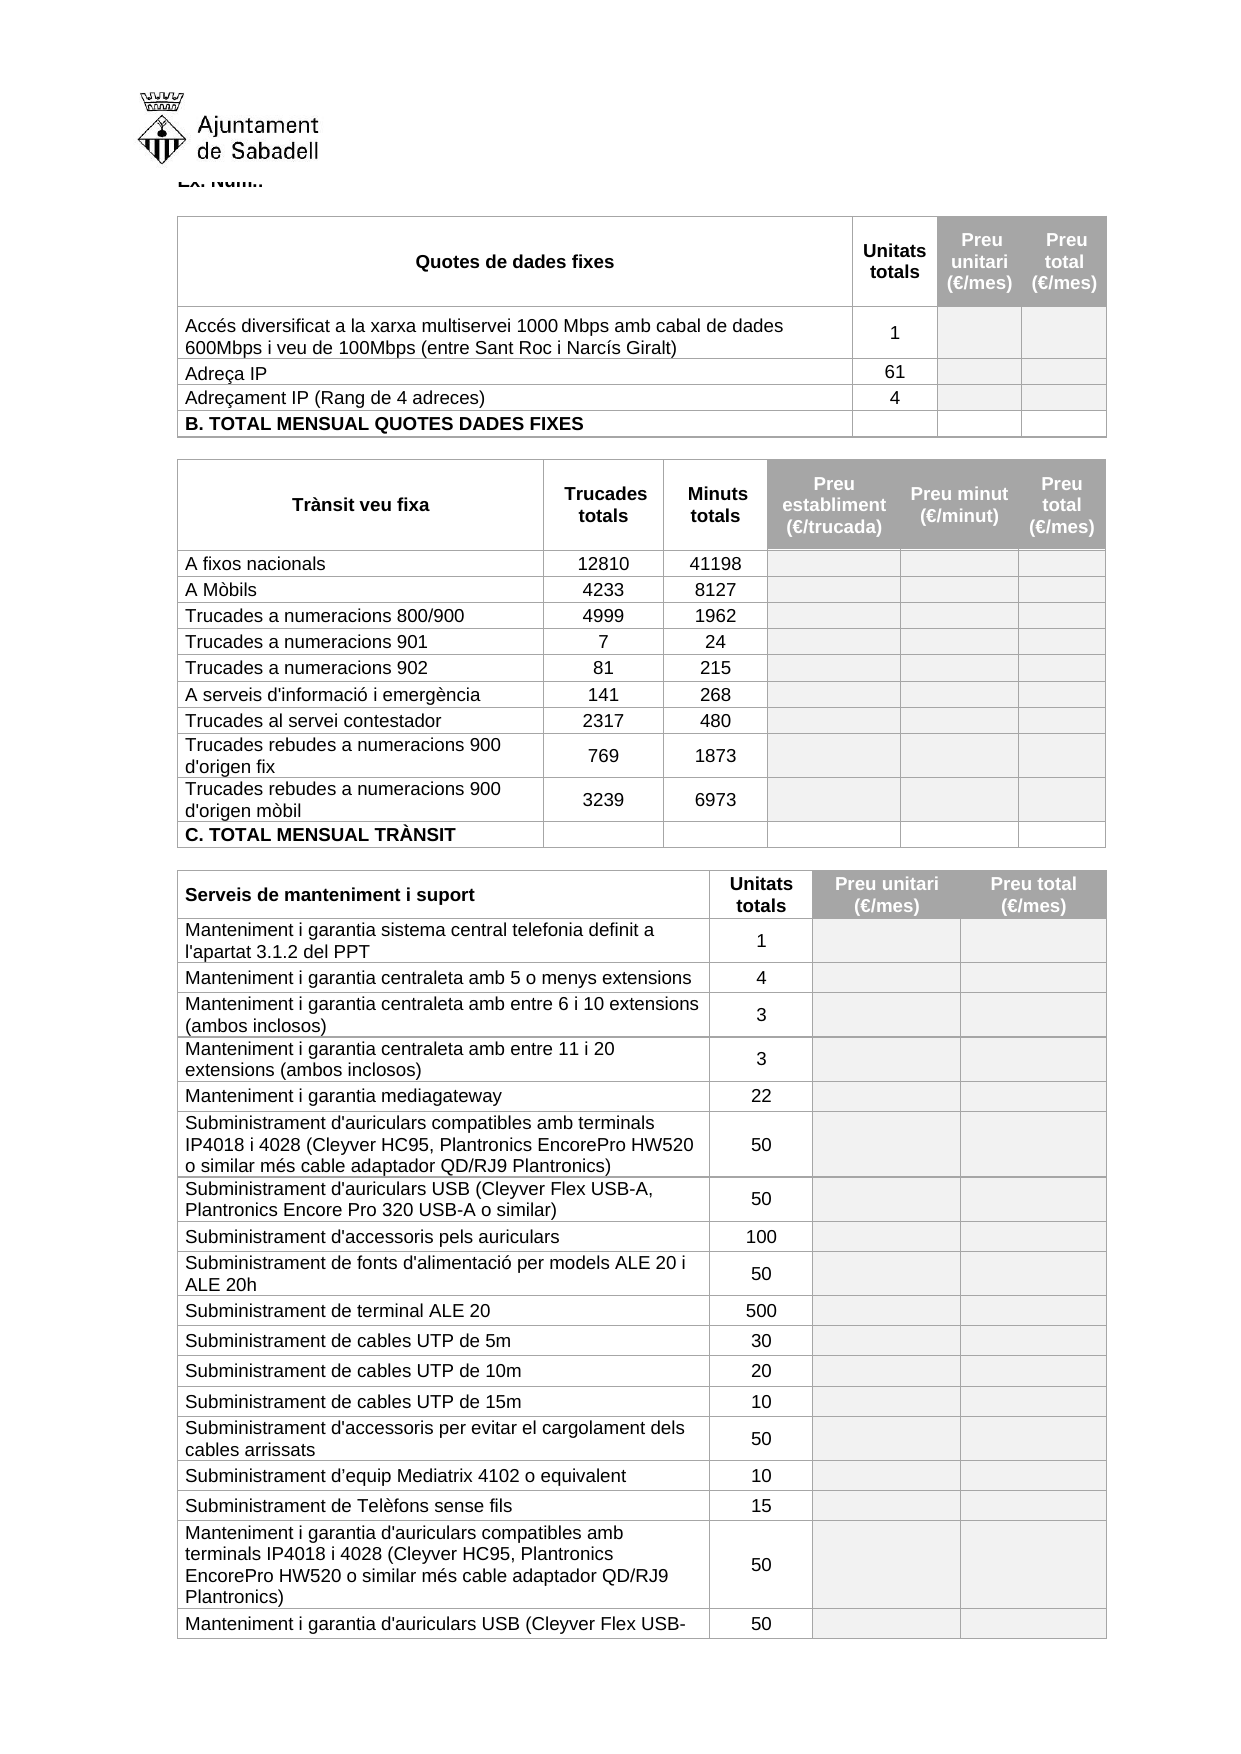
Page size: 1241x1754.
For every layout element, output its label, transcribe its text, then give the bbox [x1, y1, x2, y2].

table_cell [961, 1461, 1106, 1490]
table_cell 15 [710, 1491, 812, 1520]
table_cell 4233 [544, 577, 663, 602]
table_cell [1019, 734, 1105, 777]
table_cell [961, 1491, 1106, 1520]
table_cell [768, 708, 900, 733]
table_cell Subministrament de terminal ALE 20 [178, 1296, 709, 1325]
table_cell 50 [710, 1178, 812, 1221]
table_cell [961, 1082, 1106, 1111]
table_cell 1 [710, 919, 812, 962]
table_cell [1019, 655, 1105, 681]
table_cell 50 [710, 1112, 812, 1176]
table_cell B. TOTAL MENSUAL QUOTES DADES FIXES [178, 411, 852, 436]
table_cell Manteniment i garantia d'auriculars compatibles amb terminals IP4018 i 4028 (Cleyver HC95, Plantronics EncorePro HW520 o similar més cable adaptador QD/RJ9 Plantronics) [178, 1521, 709, 1608]
table_cell Subministrament de Telèfons sense fils [178, 1491, 709, 1520]
table_cell [961, 1326, 1106, 1355]
table_cell Manteniment i garantia mediagateway [178, 1082, 709, 1111]
table_header Unitats totals [710, 871, 812, 918]
table_cell [901, 708, 1018, 733]
table_cell 8127 [664, 577, 767, 602]
table_cell 30 [710, 1326, 812, 1355]
table_cell [961, 919, 1106, 962]
table_cell Trucades al servei contestador [178, 708, 543, 733]
table_header Trànsit veu fixa [178, 460, 543, 549]
table_cell Adreçament IP (Rang de 4 adreces) [178, 385, 852, 410]
table_cell 50 [710, 1609, 812, 1638]
table_cell [901, 655, 1018, 681]
table_cell [813, 1296, 960, 1325]
table_cell Manteniment i garantia centraleta amb entre 6 i 10 extensions (ambos inclosos) [178, 993, 709, 1036]
table_cell [813, 1417, 960, 1460]
table_cell 12810 [544, 551, 663, 576]
table_cell [901, 734, 1018, 777]
table_header Preu total (€/mes) [1019, 460, 1105, 549]
table_cell 141 [544, 682, 663, 707]
table_cell [961, 1038, 1106, 1081]
table_cell [901, 822, 1018, 847]
table_cell [813, 1326, 960, 1355]
table_cell Trucades rebudes a numeracions 900 d'origen mòbil [178, 778, 543, 821]
table_cell 769 [544, 734, 663, 777]
table_cell [961, 1417, 1106, 1460]
table_cell Subministrament de cables UTP de 10m [178, 1356, 709, 1386]
table_cell Adreça IP [178, 359, 852, 384]
table_cell [768, 577, 900, 602]
table_cell Subministrament d'accessoris per evitar el cargolament dels cables arrissats [178, 1417, 709, 1460]
table_cell 50 [710, 1252, 812, 1295]
table_cell A Mòbils [178, 577, 543, 602]
table_cell 22 [710, 1082, 812, 1111]
table_cell [813, 1222, 960, 1251]
table_header Unitats totals [853, 217, 937, 306]
table_cell [768, 778, 900, 821]
table_cell [961, 963, 1106, 992]
table_cell [961, 1222, 1106, 1251]
table_cell [938, 359, 1021, 384]
table_cell [961, 1178, 1106, 1221]
table_cell [768, 551, 900, 576]
table_header Preu total (€/mes) [961, 871, 1106, 918]
table_cell [813, 963, 960, 992]
table_cell [1022, 359, 1106, 384]
table_cell 1962 [664, 603, 767, 628]
table_cell [768, 655, 900, 681]
table_cell [938, 411, 1021, 436]
table_cell [1019, 822, 1105, 847]
table_cell 4 [710, 963, 812, 992]
table_cell [813, 1609, 960, 1638]
table_header Preu minut (€/minut) [901, 460, 1018, 549]
table_cell [768, 682, 900, 707]
table_cell 1873 [664, 734, 767, 777]
table_cell [813, 1038, 960, 1081]
table_header Quotes de dades fixes [178, 217, 852, 306]
table_header Serveis de manteniment i suport [178, 871, 709, 918]
table_cell [1019, 551, 1105, 576]
table_cell [813, 1491, 960, 1520]
table_cell Trucades a numeracions 901 [178, 629, 543, 654]
table_cell [901, 778, 1018, 821]
table_cell 215 [664, 655, 767, 681]
table_cell 3 [710, 993, 812, 1036]
table_cell A serveis d'informació i emergència [178, 682, 543, 707]
table_cell [961, 1296, 1106, 1325]
table_cell [768, 822, 900, 847]
table_cell Subministrament d'accessoris pels auriculars [178, 1222, 709, 1251]
table_cell [544, 822, 663, 847]
table_cell Subministrament de cables UTP de 15m [178, 1387, 709, 1416]
table_header Preu unitari (€/mes) [813, 871, 960, 918]
table_cell [813, 1178, 960, 1221]
table_cell 480 [664, 708, 767, 733]
table_cell 41198 [664, 551, 767, 576]
table_cell [961, 1356, 1106, 1386]
table_cell [1022, 411, 1106, 436]
table_cell Accés diversificat a la xarxa multiservei 1000 Mbps amb cabal de dades 600Mbps i veu de 100Mbps (entre Sant Roc i Narcís Giralt) [178, 307, 852, 358]
table_cell [1019, 603, 1105, 628]
table_cell Trucades rebudes a numeracions 900 d'origen fix [178, 734, 543, 777]
table_cell Subministrament d'auriculars USB (Cleyver Flex USB-A, Plantronics Encore Pro 320 USB-A o similar) [178, 1178, 709, 1221]
table_cell [1019, 778, 1105, 821]
table_cell [768, 603, 900, 628]
table_cell 4999 [544, 603, 663, 628]
table_cell Manteniment i garantia centraleta amb 5 o menys extensions [178, 963, 709, 992]
table_header Minuts totals [664, 460, 767, 549]
table_cell [1022, 385, 1106, 410]
table_cell [961, 1387, 1106, 1416]
table_cell [901, 551, 1018, 576]
table_cell Subministrament de cables UTP de 5m [178, 1326, 709, 1355]
table_cell [901, 577, 1018, 602]
table_cell 20 [710, 1356, 812, 1386]
table_cell [938, 385, 1021, 410]
table_cell [1019, 577, 1105, 602]
table_cell [813, 1521, 960, 1608]
table_cell [813, 1387, 960, 1416]
table_cell 100 [710, 1222, 812, 1251]
table_cell Manteniment i garantia sistema central telefonia definit a l'apartat 3.1.2 del PPT [178, 919, 709, 962]
table_cell 50 [710, 1417, 812, 1460]
table_cell 7 [544, 629, 663, 654]
table_cell [901, 603, 1018, 628]
table_cell [961, 1112, 1106, 1176]
table_cell [813, 1356, 960, 1386]
table_cell [768, 629, 900, 654]
table_cell [1019, 708, 1105, 733]
table_cell [813, 993, 960, 1036]
table_cell 61 [853, 359, 937, 384]
table_cell 1 [853, 307, 937, 358]
table_cell A fixos nacionals [178, 551, 543, 576]
table_cell [901, 629, 1018, 654]
table_cell [813, 1112, 960, 1176]
table_cell [938, 307, 1021, 358]
table_cell 3 [710, 1038, 812, 1081]
table_cell 10 [710, 1461, 812, 1490]
table_cell Trucades a numeracions 800/900 [178, 603, 543, 628]
table_cell [664, 822, 767, 847]
table_cell [961, 1252, 1106, 1295]
table_cell Manteniment i garantia centraleta amb entre 11 i 20 extensions (ambos inclosos) [178, 1038, 709, 1081]
table_header Preu total (€/mes) [1022, 217, 1106, 306]
table_cell [901, 682, 1018, 707]
table_header Trucades totals [544, 460, 663, 549]
table_cell 50 [710, 1521, 812, 1608]
table_cell 4 [853, 385, 937, 410]
table_cell 81 [544, 655, 663, 681]
table_header Preu establiment (€/trucada) [768, 460, 900, 549]
table_cell 3239 [544, 778, 663, 821]
picture [121, 74, 334, 182]
table_cell C. TOTAL MENSUAL TRÀNSIT [178, 822, 543, 847]
table_cell [813, 1252, 960, 1295]
table_cell [813, 1082, 960, 1111]
table_cell 6973 [664, 778, 767, 821]
table_cell 24 [664, 629, 767, 654]
table_cell Subministrament de fonts d'alimentació per models ALE 20 i ALE 20h [178, 1252, 709, 1295]
table_cell [1019, 629, 1105, 654]
table_header Preu unitari (€/mes) [938, 217, 1021, 306]
table_cell Manteniment i garantia d'auriculars USB (Cleyver Flex USB-A, Plantronics Encore Pro 320 USB-A o similar) [178, 1609, 709, 1638]
table_cell [961, 1609, 1106, 1638]
table_cell [768, 734, 900, 777]
table_cell 268 [664, 682, 767, 707]
table_cell [813, 1461, 960, 1490]
table_cell [961, 1521, 1106, 1608]
table_cell Subministrament d’equip Mediatrix 4102 o equivalent [178, 1461, 709, 1490]
table_cell [813, 919, 960, 962]
table_cell Subministrament d'auriculars compatibles amb terminals IP4018 i 4028 (Cleyver HC95, Plantronics EncorePro HW520 o similar més cable adaptador QD/RJ9 Plantronics) [178, 1112, 709, 1176]
table_cell Trucades a numeracions 902 [178, 655, 543, 681]
table_cell [1019, 682, 1105, 707]
table_cell [853, 411, 937, 436]
table_cell [1022, 307, 1106, 358]
table_cell 10 [710, 1387, 812, 1416]
table_cell 500 [710, 1296, 812, 1325]
table_cell 2317 [544, 708, 663, 733]
table_cell [961, 993, 1106, 1036]
